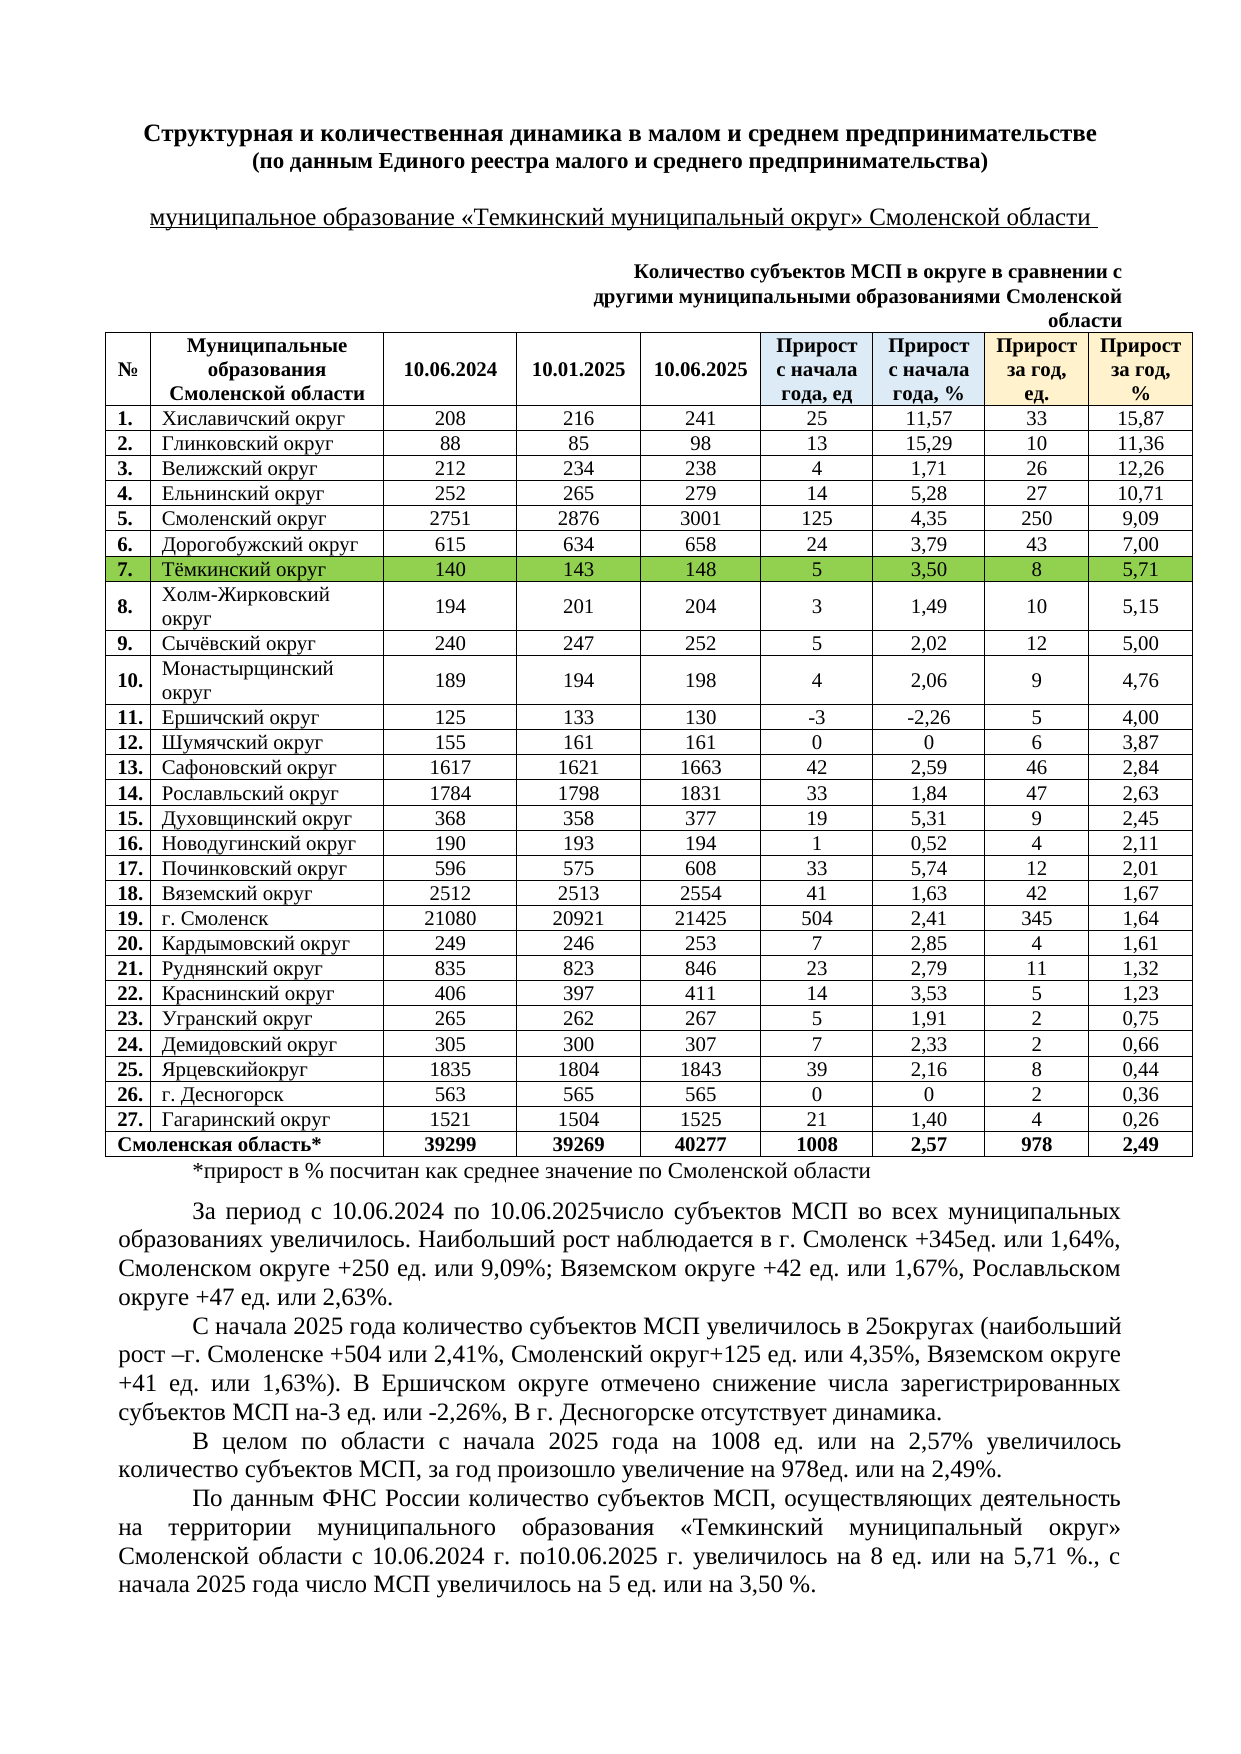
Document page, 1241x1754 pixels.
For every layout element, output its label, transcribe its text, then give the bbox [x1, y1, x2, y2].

table_cell 1,84 [873, 780, 984, 804]
table_cell 1,61 [1089, 931, 1192, 955]
table_cell 563 [384, 1082, 516, 1106]
table_cell 208 [384, 406, 516, 430]
table_cell Краснинский округ [151, 981, 383, 1005]
table_cell 238 [641, 456, 760, 480]
table_cell 2,16 [873, 1057, 984, 1081]
text В целом по области с начала 2025 года на 1008 ед. или на 2,57% увеличилось количество субъектов МСП, за год произошло увеличение на 978ед. или на 2,49%. [118, 1426, 1122, 1483]
table_cell 4 [985, 831, 1088, 855]
table_cell 1,91 [873, 1006, 984, 1030]
table_cell 2,11 [1089, 831, 1192, 855]
table_cell 10 [985, 582, 1088, 630]
table_cell 33 [761, 780, 872, 804]
table_cell 4 [761, 656, 872, 704]
table_cell Смоленская область* [106, 1132, 383, 1156]
table_cell 11,36 [1089, 431, 1192, 455]
table_cell 140 [384, 557, 516, 581]
table_cell 2,33 [873, 1031, 984, 1056]
table_cell [106, 506, 150, 530]
table_cell 2512 [384, 881, 516, 905]
table_cell 279 [641, 481, 760, 505]
table_cell 3,53 [873, 981, 984, 1005]
table_cell 2,79 [873, 956, 984, 980]
table_cell 1804 [517, 1057, 640, 1081]
table_cell 9 [985, 806, 1088, 829]
table_cell 0 [761, 730, 872, 754]
text *прирост в % посчитан как среднее значение по Смоленской области [118, 1157, 1122, 1183]
table_cell 565 [517, 1082, 640, 1106]
table_cell [106, 481, 150, 505]
text (по данным Единого реестра малого и среднего предпринимательства) [118, 147, 1122, 173]
table_cell 5,28 [873, 481, 984, 505]
table_cell 1525 [641, 1107, 760, 1131]
table_cell 658 [641, 531, 760, 556]
table_cell [106, 1031, 150, 1056]
table_cell [106, 806, 150, 829]
table_header 10.06.2025 [641, 333, 760, 405]
text С начала 2025 года количество субъектов МСП увеличилось в 25округах (наибольший рост –г. Смоленске +504 или 2,41%, Смоленский округ+125 ед. или 4,35%, Вяземском округе +41 ед. или 1,63%). В Ершичском округе отмечено снижение числа зарегистрированных субъектов МСП на-3 ед. или -2,26%, В г. Десногорске отсутствует динамика. [118, 1311, 1122, 1426]
table_cell 27 [985, 481, 1088, 505]
table_cell 125 [384, 705, 516, 729]
table_cell 252 [384, 481, 516, 505]
table_cell 1621 [517, 755, 640, 779]
table_cell 10 [985, 431, 1088, 455]
table_cell 247 [517, 631, 640, 655]
table_cell 2554 [641, 881, 760, 905]
table_cell 2513 [517, 881, 640, 905]
table_cell 12 [985, 856, 1088, 880]
table_cell 5 [985, 981, 1088, 1005]
table_cell 250 [985, 506, 1088, 530]
table_cell 234 [517, 456, 640, 480]
table_cell 5,00 [1089, 631, 1192, 655]
table_cell 0,75 [1089, 1006, 1192, 1030]
table_cell 3 [761, 582, 872, 630]
table_cell 5 [985, 705, 1088, 729]
table_cell [106, 1006, 150, 1030]
table_cell 252 [641, 631, 760, 655]
table_cell [106, 557, 150, 581]
table_cell 43 [985, 531, 1088, 556]
table_header Прирост с начала года, ед [761, 333, 872, 405]
table_cell [106, 531, 150, 556]
table_cell 0,26 [1089, 1107, 1192, 1131]
table_cell 39299 [384, 1132, 516, 1156]
text За период с 10.06.2024 по 10.06.2025число субъектов МСП во всех муниципальных образованиях увеличилось. Наибольший рост наблюдается в г. Смоленск +345ед. или 1,64%, Смоленском округе +250 ед. или 9,09%; Вяземском округе +42 ед. или 1,67%, Рославльском округе +47 ед. или 2,63%. [118, 1196, 1122, 1311]
table_cell 1,49 [873, 582, 984, 630]
table_cell 615 [384, 531, 516, 556]
table_cell [106, 431, 150, 455]
table_cell [106, 456, 150, 480]
table_cell 2 [985, 1006, 1088, 1030]
table_cell 14 [761, 481, 872, 505]
table_cell 42 [985, 881, 1088, 905]
table_cell 12,26 [1089, 456, 1192, 480]
table_cell 42 [761, 755, 872, 779]
table_cell 190 [384, 831, 516, 855]
table_cell 201 [517, 582, 640, 630]
table_cell 846 [641, 956, 760, 980]
table_cell 216 [517, 406, 640, 430]
table_cell 0 [761, 1082, 872, 1106]
table_cell [106, 705, 150, 729]
table_cell 6 [985, 730, 1088, 754]
table_cell 596 [384, 856, 516, 880]
table_cell 130 [641, 705, 760, 729]
table_cell 265 [384, 1006, 516, 1030]
table_cell 2 [985, 1031, 1088, 1056]
table_cell Ершичский округ [151, 705, 383, 729]
table_cell 41 [761, 881, 872, 905]
table_cell Новодугинский округ [151, 831, 383, 855]
table_cell 23 [761, 956, 872, 980]
table_cell 194 [517, 656, 640, 704]
table_cell [106, 956, 150, 980]
table_header № [106, 333, 150, 405]
table_cell 33 [761, 856, 872, 880]
table_cell [106, 730, 150, 754]
table_cell 25 [761, 406, 872, 430]
table_cell Глинковский округ [151, 431, 383, 455]
table_cell 1,32 [1089, 956, 1192, 980]
table_cell 1798 [517, 780, 640, 804]
table_cell 345 [985, 906, 1088, 930]
table_cell 85 [517, 431, 640, 455]
table_cell Сычёвский округ [151, 631, 383, 655]
table_cell 21080 [384, 906, 516, 930]
table_cell 5 [761, 557, 872, 581]
table_cell Вяземский округ [151, 881, 383, 905]
table_cell 46 [985, 755, 1088, 779]
table_cell [106, 881, 150, 905]
table_cell [106, 755, 150, 779]
table_cell [106, 831, 150, 855]
table_cell 2,84 [1089, 755, 1192, 779]
table_cell -3 [761, 705, 872, 729]
table_cell 2,57 [873, 1132, 984, 1156]
table_cell Гагаринский округ [151, 1107, 383, 1131]
table_cell 7 [761, 931, 872, 955]
table_cell -2,26 [873, 705, 984, 729]
table_cell 0 [873, 730, 984, 754]
table_cell 300 [517, 1031, 640, 1056]
table_header Муниципальные образования Смоленской области [151, 333, 383, 405]
table_cell 307 [641, 1031, 760, 1056]
table_cell 5,71 [1089, 557, 1192, 581]
table_cell Рославльский округ [151, 780, 383, 804]
table_cell 2876 [517, 506, 640, 530]
table_cell 19 [761, 806, 872, 829]
table_cell 0,52 [873, 831, 984, 855]
table_cell 5,15 [1089, 582, 1192, 630]
table_cell 148 [641, 557, 760, 581]
table_cell 8 [985, 557, 1088, 581]
table_cell 143 [517, 557, 640, 581]
table_cell Шумячский округ [151, 730, 383, 754]
table_cell [106, 1082, 150, 1106]
table_cell 0,66 [1089, 1031, 1192, 1056]
table_cell 4,76 [1089, 656, 1192, 704]
table_cell 4 [985, 931, 1088, 955]
table_cell Сафоновский округ [151, 755, 383, 779]
table_cell Ельнинский округ [151, 481, 383, 505]
table_cell 13 [761, 431, 872, 455]
table_cell 5 [761, 1006, 872, 1030]
table_cell 2 [985, 1082, 1088, 1106]
table_cell 1,40 [873, 1107, 984, 1131]
text По данным ФНС России количество субъектов МСП, осуществляющих деятельность на территории муниципального образования «Темкинский муниципальный округ» Смоленской области с 10.06.2024 г. по10.06.2025 г. увеличилось на 8 ед. или на 5,71 %., с начала 2025 года число МСП увеличилось на 5 ед. или на 3,50 %. [118, 1483, 1122, 1598]
table_cell 15,87 [1089, 406, 1192, 430]
table_cell 26 [985, 456, 1088, 480]
table_cell [106, 780, 150, 804]
table_cell 1835 [384, 1057, 516, 1081]
table_cell Велижский округ [151, 456, 383, 480]
table_cell 978 [985, 1132, 1088, 1156]
table_cell 262 [517, 1006, 640, 1030]
table_cell 204 [641, 582, 760, 630]
table_cell Кардымовский округ [151, 931, 383, 955]
table_cell 1,64 [1089, 906, 1192, 930]
table_header Прирост с начала года, % [873, 333, 984, 405]
table_cell 161 [641, 730, 760, 754]
table_cell 4,00 [1089, 705, 1192, 729]
table_cell 241 [641, 406, 760, 430]
table_cell 3,79 [873, 531, 984, 556]
table_cell 368 [384, 806, 516, 829]
table_cell 1521 [384, 1107, 516, 1131]
table_cell 265 [517, 481, 640, 505]
table_cell 155 [384, 730, 516, 754]
table_cell 10,71 [1089, 481, 1192, 505]
table_header 10.01.2025 [517, 333, 640, 405]
table_cell 1663 [641, 755, 760, 779]
table_cell 565 [641, 1082, 760, 1106]
table_cell 4 [761, 456, 872, 480]
table_cell 2,01 [1089, 856, 1192, 880]
table_cell 125 [761, 506, 872, 530]
table_cell 2751 [384, 506, 516, 530]
table_cell 2,85 [873, 931, 984, 955]
table_cell 212 [384, 456, 516, 480]
table_cell 1,71 [873, 456, 984, 480]
table_cell 8 [985, 1057, 1088, 1081]
table_cell 7,00 [1089, 531, 1192, 556]
table_cell 4 [985, 1107, 1088, 1131]
table_cell 2,59 [873, 755, 984, 779]
table_cell [106, 906, 150, 930]
table_cell 2,49 [1089, 1132, 1192, 1156]
table_cell [106, 656, 150, 704]
text муниципальное образование «Темкинский муниципальный округ» Смоленской области [118, 202, 1122, 231]
table_cell Хиславичский округ [151, 406, 383, 430]
table_cell 2,41 [873, 906, 984, 930]
table_cell 4,35 [873, 506, 984, 530]
table_header Прирост за год, ед. [985, 333, 1088, 405]
table_cell 1,63 [873, 881, 984, 905]
table_cell 39269 [517, 1132, 640, 1156]
table_cell 2,02 [873, 631, 984, 655]
table_cell Духовщинский округ [151, 806, 383, 829]
table_cell 47 [985, 780, 1088, 804]
table_cell Угранский округ [151, 1006, 383, 1030]
table_cell 253 [641, 931, 760, 955]
table_cell 406 [384, 981, 516, 1005]
table_cell 377 [641, 806, 760, 829]
table_cell 608 [641, 856, 760, 880]
table_cell 0 [873, 1082, 984, 1106]
table_cell 2,45 [1089, 806, 1192, 829]
table_cell Демидовский округ [151, 1031, 383, 1056]
table_cell 15,29 [873, 431, 984, 455]
table_cell 240 [384, 631, 516, 655]
table_cell 1784 [384, 780, 516, 804]
table_cell 5,74 [873, 856, 984, 880]
table_cell Смоленский округ [151, 506, 383, 530]
table_cell Дорогобужский округ [151, 531, 383, 556]
table_cell 1504 [517, 1107, 640, 1131]
table_cell 7 [761, 1031, 872, 1056]
table_cell 5,31 [873, 806, 984, 829]
table_cell 194 [641, 831, 760, 855]
table_cell 823 [517, 956, 640, 980]
table_cell [106, 582, 150, 630]
table_cell 20921 [517, 906, 640, 930]
table_cell г. Десногорск [151, 1082, 383, 1106]
table_cell 9 [985, 656, 1088, 704]
table_cell 3,87 [1089, 730, 1192, 754]
table_cell 1617 [384, 755, 516, 779]
table_cell г. Смоленск [151, 906, 383, 930]
table_cell 14 [761, 981, 872, 1005]
table_cell 0,36 [1089, 1082, 1192, 1106]
table_cell 88 [384, 431, 516, 455]
table_cell 575 [517, 856, 640, 880]
table_cell 161 [517, 730, 640, 754]
table_cell 5 [761, 631, 872, 655]
table_cell 198 [641, 656, 760, 704]
table_cell 98 [641, 431, 760, 455]
table_cell 1,67 [1089, 881, 1192, 905]
table_cell [106, 931, 150, 955]
table_cell 0,44 [1089, 1057, 1192, 1081]
table_cell 504 [761, 906, 872, 930]
table_cell [106, 856, 150, 880]
table_cell 835 [384, 956, 516, 980]
table_cell 39 [761, 1057, 872, 1081]
table_cell 194 [384, 582, 516, 630]
table_cell 12 [985, 631, 1088, 655]
table_cell 1,23 [1089, 981, 1192, 1005]
table_cell 11 [985, 956, 1088, 980]
table_cell 33 [985, 406, 1088, 430]
table_cell Монастырщинский округ [151, 656, 383, 704]
table_cell 2,63 [1089, 780, 1192, 804]
table_cell 3001 [641, 506, 760, 530]
table_cell 21425 [641, 906, 760, 930]
table_cell 193 [517, 831, 640, 855]
table_cell 305 [384, 1031, 516, 1056]
table_cell 358 [517, 806, 640, 829]
table_cell Руднянский округ [151, 956, 383, 980]
table_cell 1831 [641, 780, 760, 804]
table_cell 21 [761, 1107, 872, 1131]
table_cell [106, 406, 150, 430]
table_header 10.06.2024 [384, 333, 516, 405]
table_cell 133 [517, 705, 640, 729]
table_cell 246 [517, 931, 640, 955]
table_cell Ярцевскийокруг [151, 1057, 383, 1081]
text Количество субъектов МСП в округе в сравнении с другими муниципальными образованиями Смоленской области [561, 259, 1122, 332]
table_cell Холм-Жирковский округ [151, 582, 383, 630]
table_header Прирост за год, % [1089, 333, 1192, 405]
table_cell [106, 981, 150, 1005]
table_cell 634 [517, 531, 640, 556]
text Структурная и количественная динамика в малом и среднем предпринимательстве [118, 118, 1122, 147]
table_cell 9,09 [1089, 506, 1192, 530]
table_cell 2,06 [873, 656, 984, 704]
table_cell 189 [384, 656, 516, 704]
table_cell 1008 [761, 1132, 872, 1156]
table_cell 1 [761, 831, 872, 855]
table_cell 1843 [641, 1057, 760, 1081]
table_cell [106, 1107, 150, 1131]
table_cell 267 [641, 1006, 760, 1030]
table_cell 411 [641, 981, 760, 1005]
table_cell 24 [761, 531, 872, 556]
table_cell Тёмкинский округ [151, 557, 383, 581]
table_cell 249 [384, 931, 516, 955]
table_cell 3,50 [873, 557, 984, 581]
table_cell [106, 1057, 150, 1081]
table_cell 40277 [641, 1132, 760, 1156]
table_cell 11,57 [873, 406, 984, 430]
table_cell 397 [517, 981, 640, 1005]
table_cell [106, 631, 150, 655]
table_cell Починковский округ [151, 856, 383, 880]
